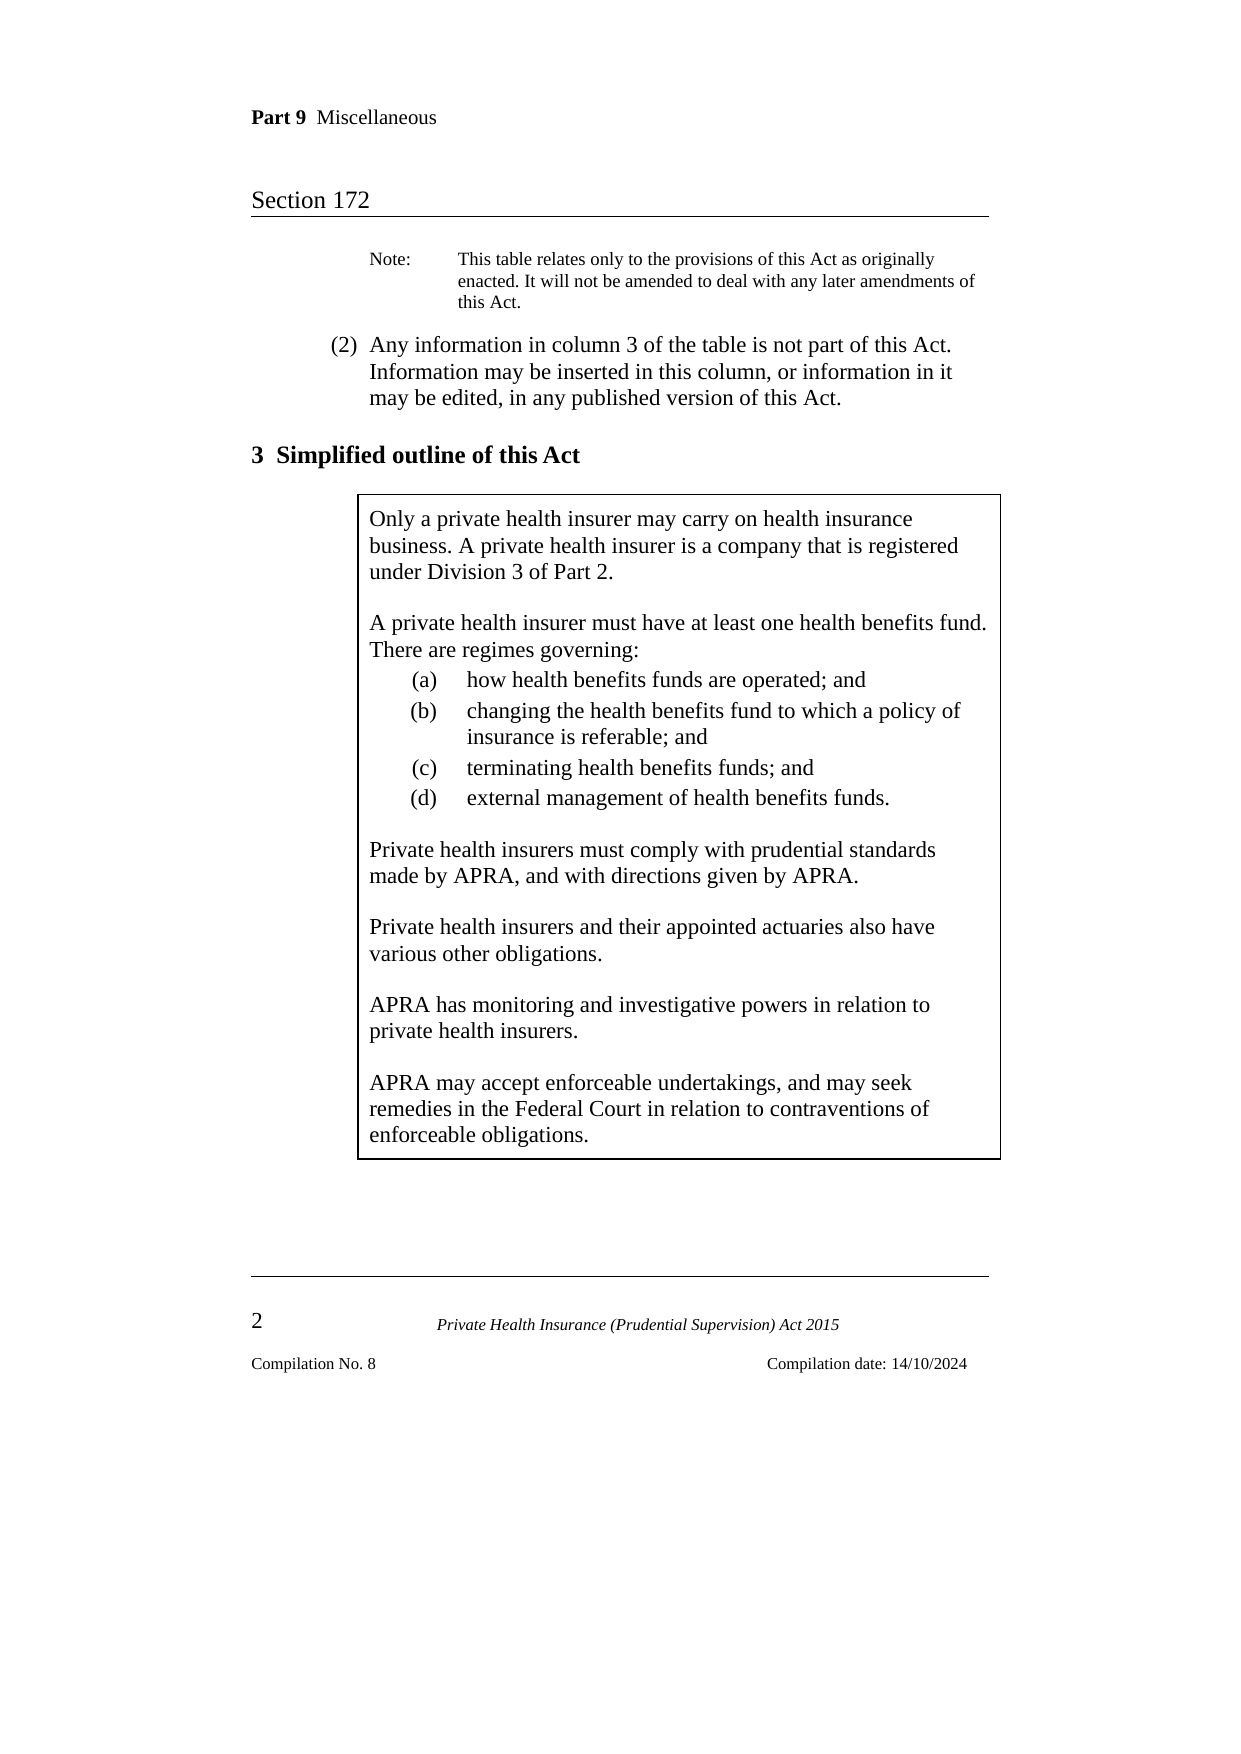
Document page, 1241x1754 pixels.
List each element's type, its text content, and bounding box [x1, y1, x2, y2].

text A private health insurer must have at least one health benefits fund. There are regimes governing: [359, 597, 1000, 654]
text Only a private health insurer may carry on health insurance business. A private health insurer is a company that is registered under Division 3 of Part 2. [359, 495, 1000, 584]
text Note: This table relates only to the provisions of this Act as originally enacted. It will not be amended to deal with any later amendments of this Act. [369, 248, 989, 313]
text Private health insurers must comply with prudential standards made by APRA, and with directions given by APRA. [359, 824, 1000, 888]
text (a) how health benefits funds are operated; and [359, 654, 1000, 685]
text (b) changing the health benefits fund to which a policy of insurance is referable; and [359, 685, 1000, 742]
text (2) Any information in column 3 of the table is not part of this Act. Information may be inserted in this column, or information in it may be edited, in any published version of this Act. [251, 331, 989, 411]
text APRA has monitoring and investigative powers in relation to private health insurers. [359, 979, 1000, 1044]
text (d) external management of health benefits funds. [359, 772, 1000, 811]
text APRA may accept enforceable undertakings, and may seek remedies in the Federal Court in relation to contraventions of enforceable obligations. [359, 1057, 1000, 1158]
text Private health insurers and their appointed actuaries also have various other obligations. [359, 901, 1000, 966]
text 3 Simplified outline of this Act [251, 440, 989, 468]
text (c) terminating health benefits funds; and [359, 742, 1000, 772]
